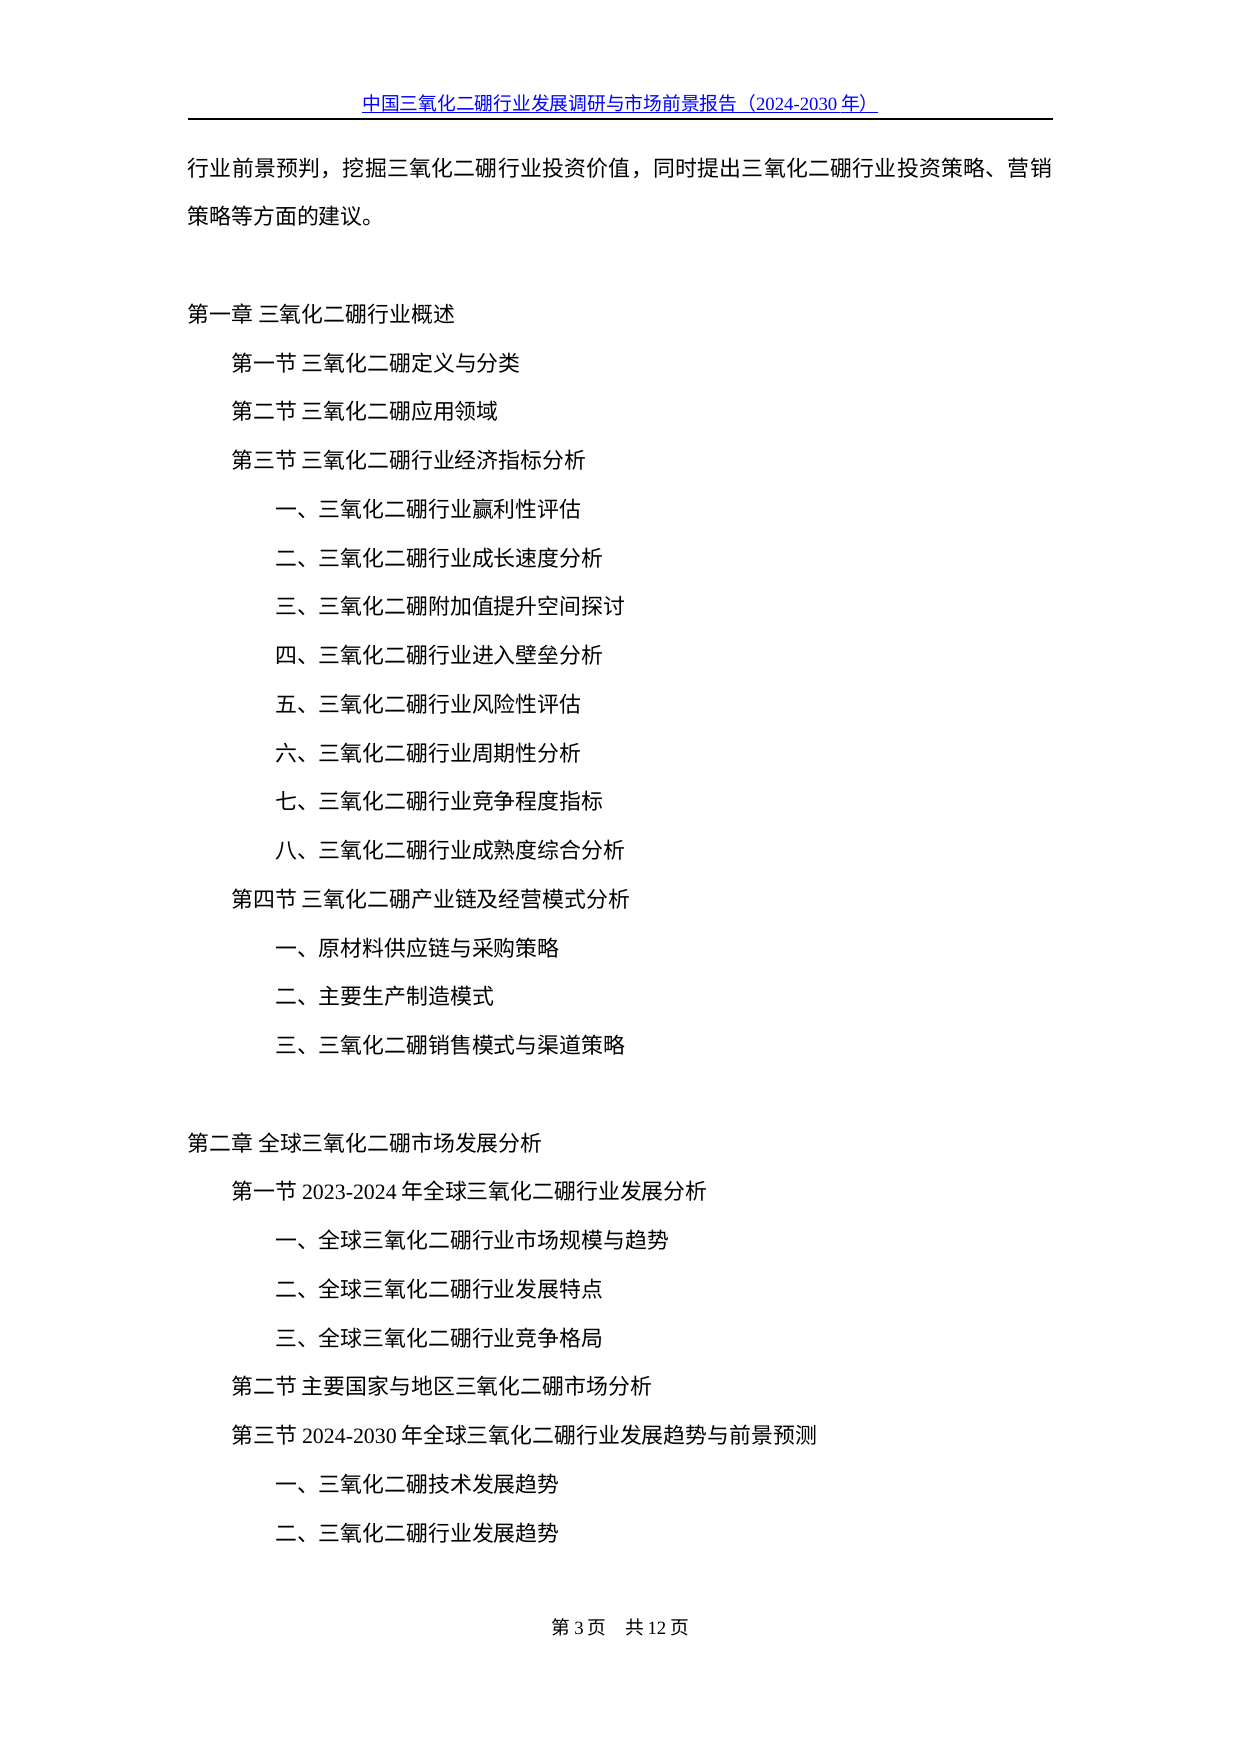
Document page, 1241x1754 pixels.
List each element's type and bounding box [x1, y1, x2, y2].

text [187, 150, 1053, 1548]
